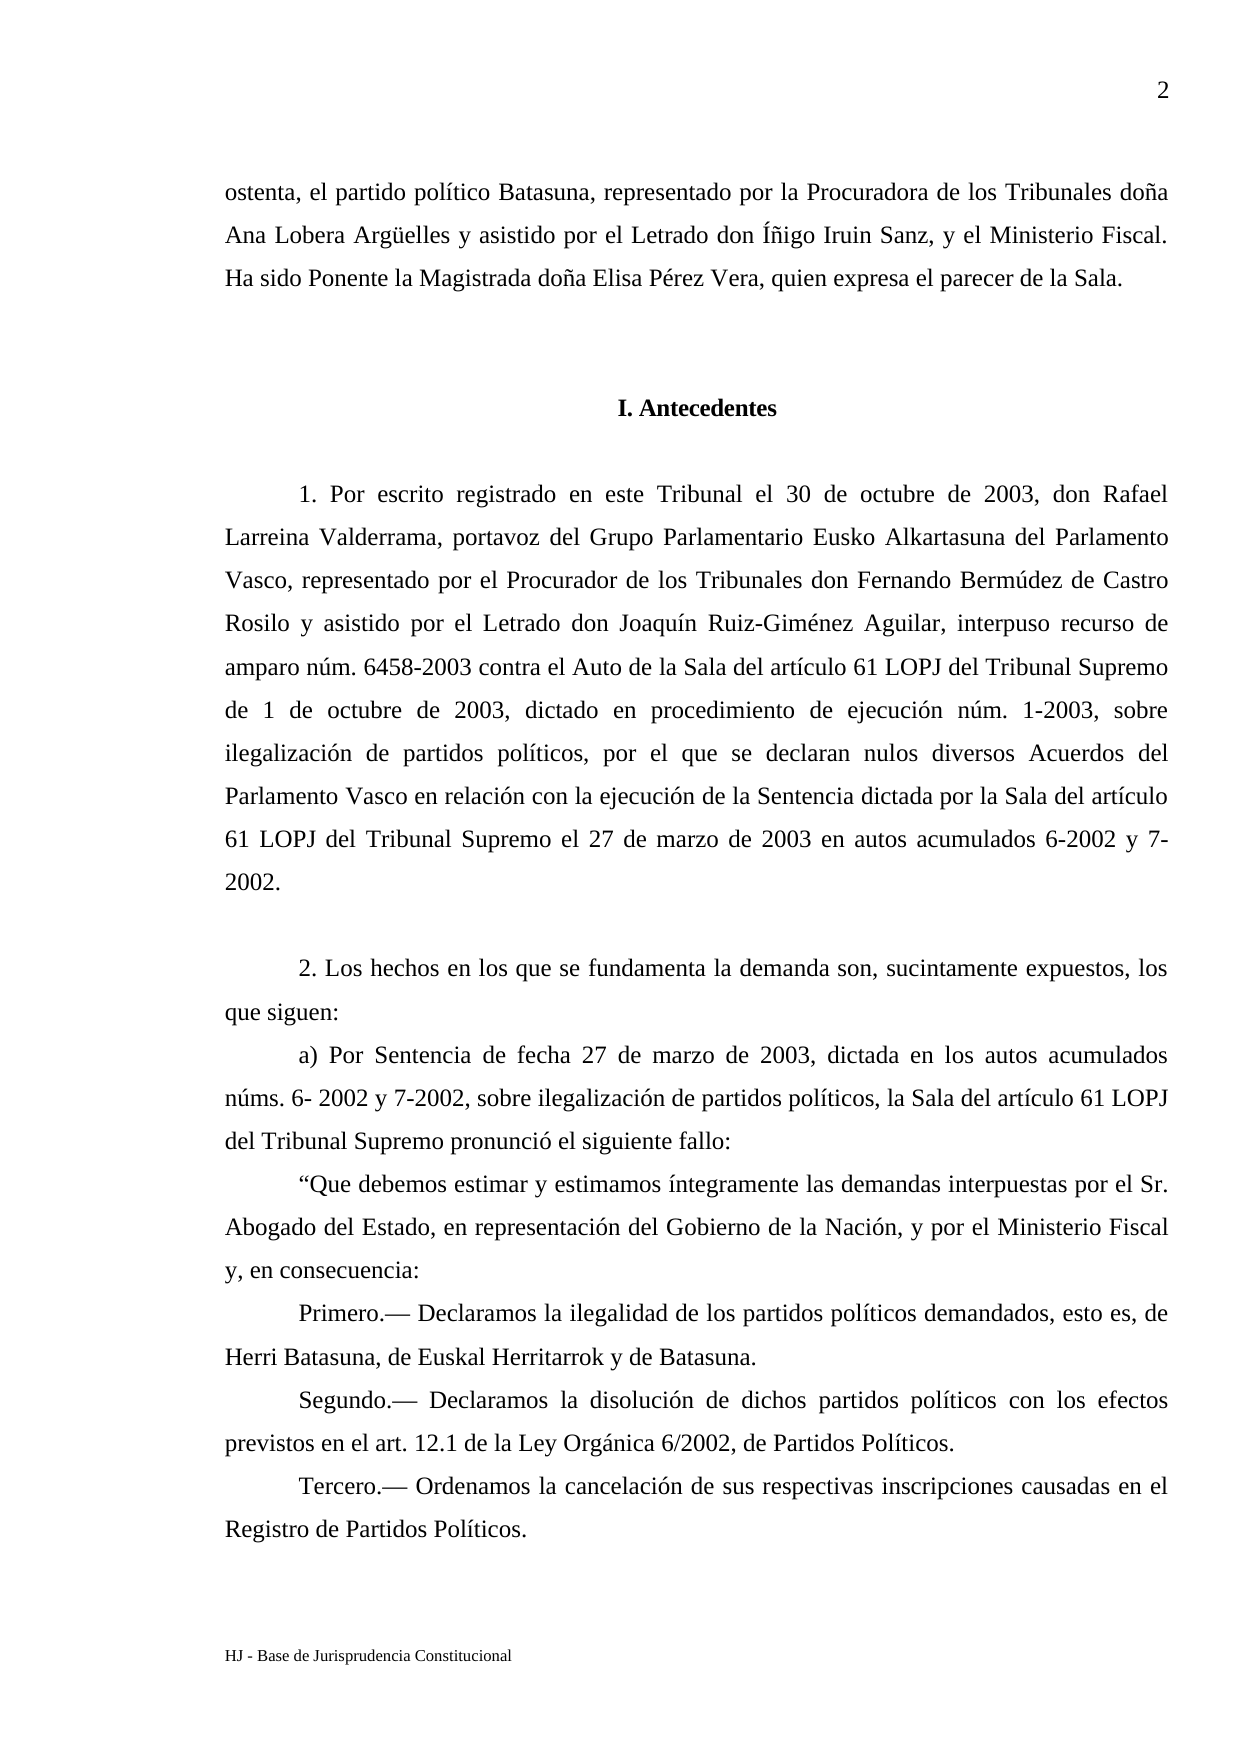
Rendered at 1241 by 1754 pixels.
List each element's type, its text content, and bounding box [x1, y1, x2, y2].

text 1. Por escrito registrado en este Tribunal el 30 de octubre de 2003, don Rafael Larreina Valderrama, portavoz del Grupo Parlamentario Eusko Alkartasuna del Parlamento Vasco, representado por el Procurador de los Tribunales don Fernando Bermúdez de Castro Rosilo y asistido por el Letrado don Joaquín Ruiz-Giménez Aguilar, interpuso recurso de amparo núm. 6458-2003 contra el Auto de la Sala del artículo 61 LOPJ del Tribunal Supremo de 1 de octubre de 2003, dictado en procedimiento de ejecución núm. 1-2003, sobre ilegalización de partidos políticos, por el que se declaran nulos diversos Acuerdos del Parlamento Vasco en relación con la ejecución de la Sentencia dictada por la Sala del artículo 61 LOPJ del Tribunal Supremo el 27 de marzo de 2003 en autos acumulados 6-2002 y 7-2002. [224, 479, 1169, 896]
text I. Antecedentes [224, 393, 1169, 422]
text a) Por Sentencia de fecha 27 de marzo de 2003, dictada en los autos acumulados núms. 6- 2002 y 7-2002, sobre ilegalización de partidos políticos, la Sala del artículo 61 LOPJ del Tribunal Supremo pronunció el siguiente fallo: [224, 1040, 1169, 1155]
text Tercero.— Ordenamos la cancelación de sus respectivas inscripciones causadas en el Registro de Partidos Políticos. [224, 1471, 1169, 1543]
text Primero.— Declaramos la ilegalidad de los partidos políticos demandados, esto es, de Herri Batasuna, de Euskal Herritarrok y de Batasuna. [224, 1298, 1169, 1370]
text “Que debemos estimar y estimamos íntegramente las demandas interpuestas por el Sr. Abogado del Estado, en representación del Gobierno de la Nación, y por el Ministerio Fiscal y, en consecuencia: [224, 1169, 1169, 1284]
text 2. Los hechos en los que se fundamenta la demanda son, sucintamente expuestos, los que siguen: [224, 953, 1169, 1025]
text Segundo.— Declaramos la disolución de dichos partidos políticos con los efectos previstos en el art. 12.1 de la Ley Orgánica 6/2002, de Partidos Políticos. [224, 1385, 1169, 1457]
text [224, 177, 1169, 292]
